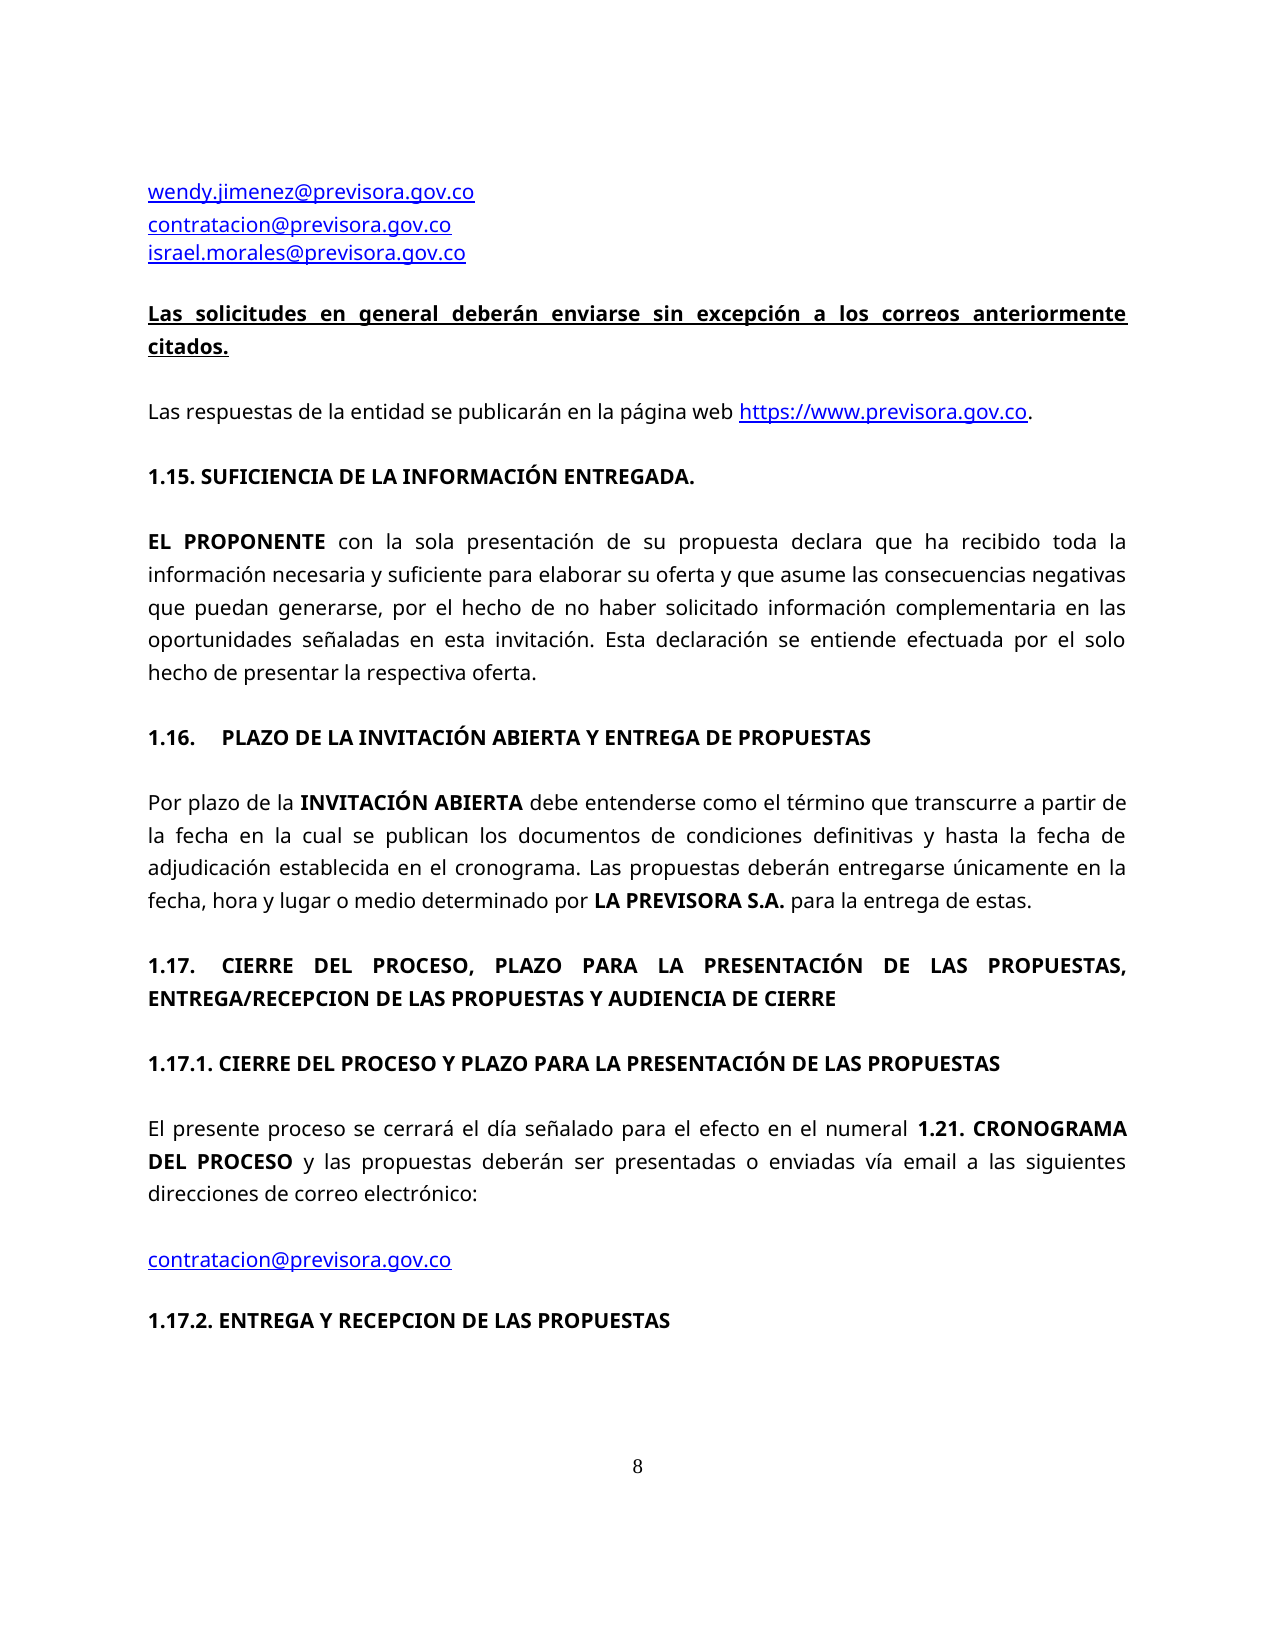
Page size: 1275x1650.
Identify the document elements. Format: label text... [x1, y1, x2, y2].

text Las respuestas de la entidad se publicarán en la página web https://www.previsora.gov.co. [148, 397, 1127, 426]
text 1.16. PLAZO DE LA INVITACIÓN ABIERTA Y ENTREGA DE PROPUESTAS [148, 723, 1127, 752]
text 1.17.1. CIERRE DEL PROCESO Y PLAZO PARA LA PRESENTACIÓN DE LAS PROPUESTAS [148, 1049, 1127, 1078]
text contratacion@previsora.gov.co [148, 210, 1127, 238]
text Las solicitudes en general deberán enviarse sin excepción a los correos anteriormente citados. [148, 299, 1127, 323]
text EL PROPONENTE con la sola presentación de su propuesta declara que ha recibido toda la información necesaria y suficiente para elaborar su oferta y que asume las consecuencias negativas que puedan generarse, por el hecho de no haber solicitado información complementaria en las oportunidades señaladas en esta invitación. Esta declaración se entiende efectuada por el solo hecho de presentar la respectiva oferta. [148, 527, 1127, 686]
text israel.morales@previsora.gov.co [148, 238, 1127, 267]
text El presente proceso se cerrará el día señalado para el efecto en el numeral 1.21. CRONOGRAMA DEL PROCESO y las propuestas deberán ser presentadas o enviadas vía email a las siguientes direcciones de correo electrónico: [148, 1114, 1127, 1208]
text Las solicitudes en general deberán enviarse sin excepción a los correos anteriormente citados. [148, 325, 1127, 360]
text contratacion@previsora.gov.co [148, 1245, 1127, 1273]
text wendy.jimenez@previsora.gov.co [148, 177, 1127, 206]
text Por plazo de la INVITACIÓN ABIERTA debe entenderse como el término que transcurre a partir de la fecha en la cual se publican los documentos de condiciones definitivas y hasta la fecha de adjudicación establecida en el cronograma. Las propuestas deberán entregarse únicamente en la fecha, hora y lugar o medio determinado por LA PREVISORA S.A. para la entrega de estas. [148, 788, 1127, 914]
text 1.15. SUFICIENCIA DE LA INFORMACIÓN ENTREGADA. [148, 462, 1127, 491]
text 1.17.2. ENTREGA Y RECEPCION DE LAS PROPUESTAS [148, 1306, 1127, 1334]
text 1.17. CIERRE DEL PROCESO, PLAZO PARA LA PRESENTACIÓN DE LAS PROPUESTAS, ENTREGA/RECEPCION DE LAS PROPUESTAS Y AUDIENCIA DE CIERRE [148, 951, 1127, 1012]
